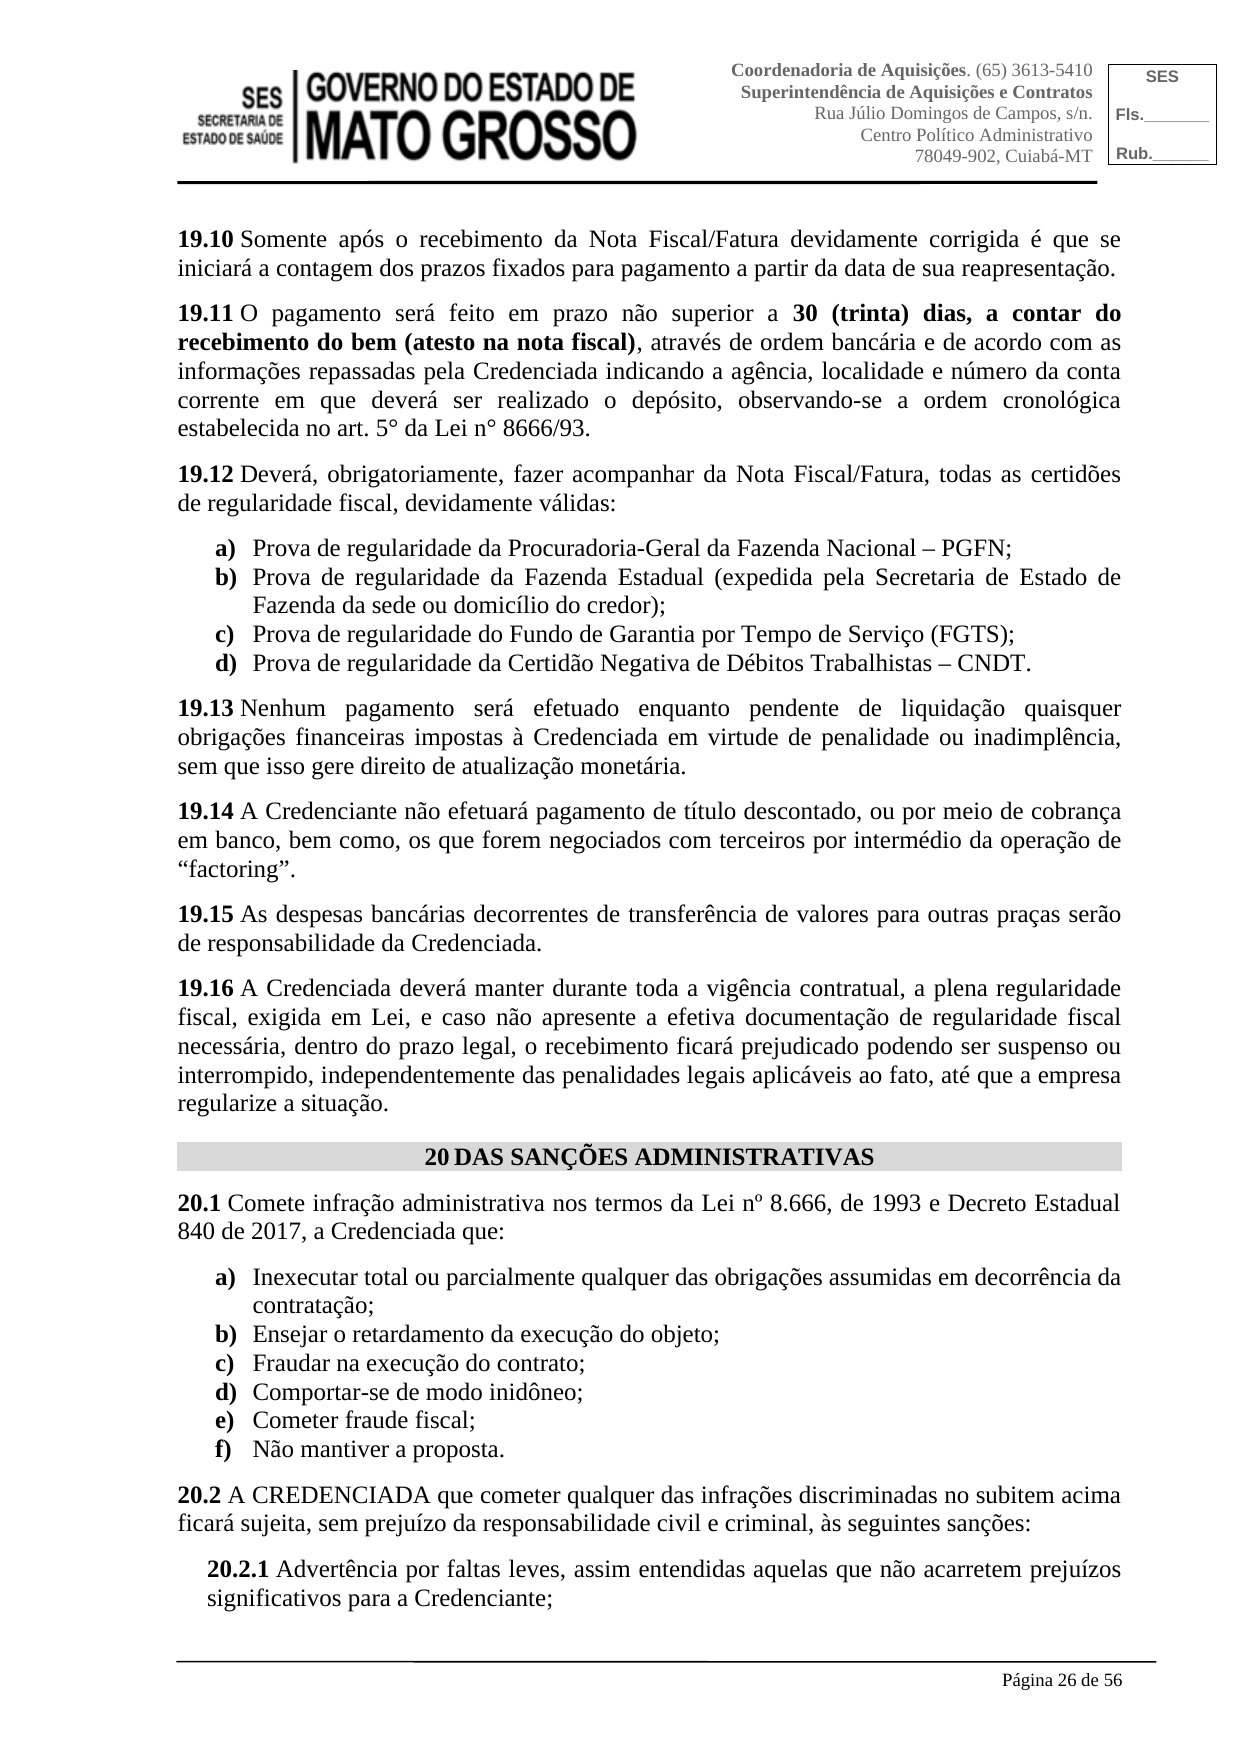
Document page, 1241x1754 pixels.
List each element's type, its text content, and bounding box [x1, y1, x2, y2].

list Cometer fraude fiscal; [215, 1406, 1122, 1434]
text Somente após o recebimento da Nota Fiscal/Fatura devidamente corrigida é que se iniciará a contagem dos prazos fixados para pagamento a partir da data de sua reapresentação. [177, 224, 1122, 282]
list Não mantiver a proposta. [215, 1434, 1122, 1463]
list Comportar-se de modo inidôneo; [215, 1377, 1122, 1406]
picture [178, 70, 640, 165]
text As despesas bancárias decorrentes de transferência de valores para outras praças serão de responsabilidade da Credenciada. [177, 899, 1122, 957]
text Advertência por faltas leves, assim entendidas aquelas que não acarretem prejuízos significativos para a Credenciante; [207, 1554, 1122, 1611]
list Prova de regularidade da Fazenda Estadual (expedida pela Secretaria de Estado de Fazenda da sede ou domicílio do credor); [215, 562, 1122, 619]
text Comete infração administrativa nos termos da Lei nº 8.666, de 1993 e Decreto Estadual 840 de 2017, a Credenciada que: [177, 1188, 1122, 1245]
list Fraudar na execução do contrato; [215, 1348, 1122, 1377]
list Ensejar o retardamento da execução do objeto; [215, 1319, 1122, 1348]
text A Credenciada deverá manter durante toda a vigência contratual, a plena regularidade fiscal, exigida em Lei, e caso não apresente a efetiva documentação de regularidade fiscal necessária, dentro do prazo legal, o recebimento ficará prejudicado podendo ser suspenso ou interrompido, independentemente das penalidades legais aplicáveis ao fato, até que a empresa regularize a situação. [177, 973, 1122, 1117]
text Nenhum pagamento será efetuado enquanto pendente de liquidação quaisquer obrigações financeiras impostas à Credenciada em virtude de penalidade ou inadimplência, sem que isso gere direito de atualização monetária. [177, 693, 1122, 780]
text A CREDENCIADA que cometer qualquer das infrações discriminadas no subitem acima ficará sujeita, sem prejuízo da responsabilidade civil e criminal, às seguintes sanções: [177, 1480, 1122, 1537]
list Prova de regularidade da Certidão Negativa de Débitos Trabalhistas – CNDT. [215, 648, 1122, 677]
text DAS SANÇÕES ADMINISTRATIVAS [177, 1142, 1122, 1171]
list Inexecutar total ou parcialmente qualquer das obrigações assumidas em decorrência da contratação; [215, 1262, 1122, 1319]
text Deverá, obrigatoriamente, fazer acompanhar da Nota Fiscal/Fatura, todas as certidões de regularidade fiscal, devidamente válidas: [177, 459, 1122, 516]
list Prova de regularidade da Procuradoria-Geral da Fazenda Nacional – PGFN; [215, 533, 1122, 562]
text O pagamento será feito em prazo não superior a 30 (trinta) dias, a contar do recebimento do bem (atesto na nota fiscal), através de ordem bancária e de acordo com as informações repassadas pela Credenciada indicando a agência, localidade e número da conta corrente em que deverá ser realizado o depósito, observando-se a ordem cronológica estabelecida no art. 5° da Lei n° 8666/93. [177, 298, 1122, 442]
text A Credenciante não efetuará pagamento de título descontado, ou por meio de cobrança em banco, bem como, os que forem negociados com terceiros por intermédio da operação de “factoring”. [177, 796, 1122, 883]
list Prova de regularidade do Fundo de Garantia por Tempo de Serviço (FGTS); [215, 619, 1122, 648]
